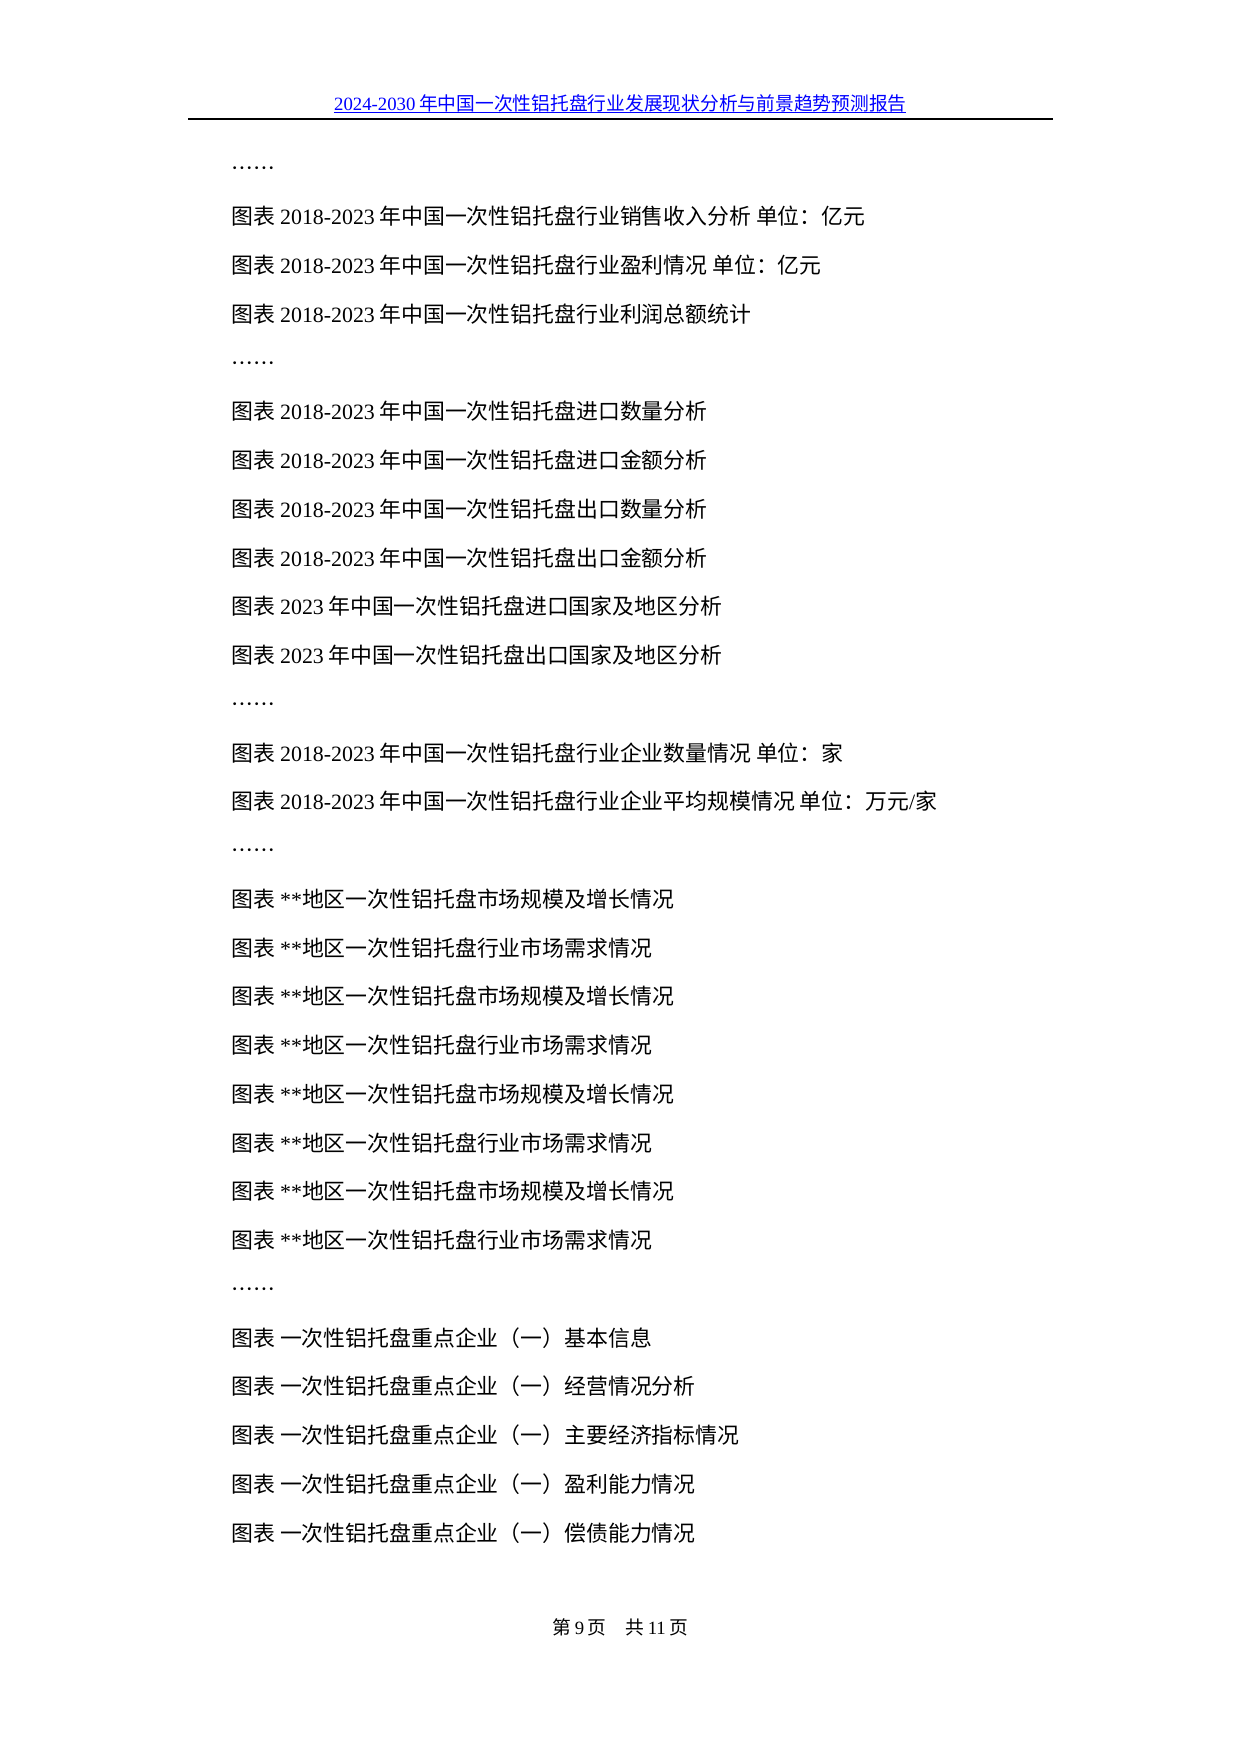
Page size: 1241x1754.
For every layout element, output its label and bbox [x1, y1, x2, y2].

text [187, 150, 1053, 1548]
